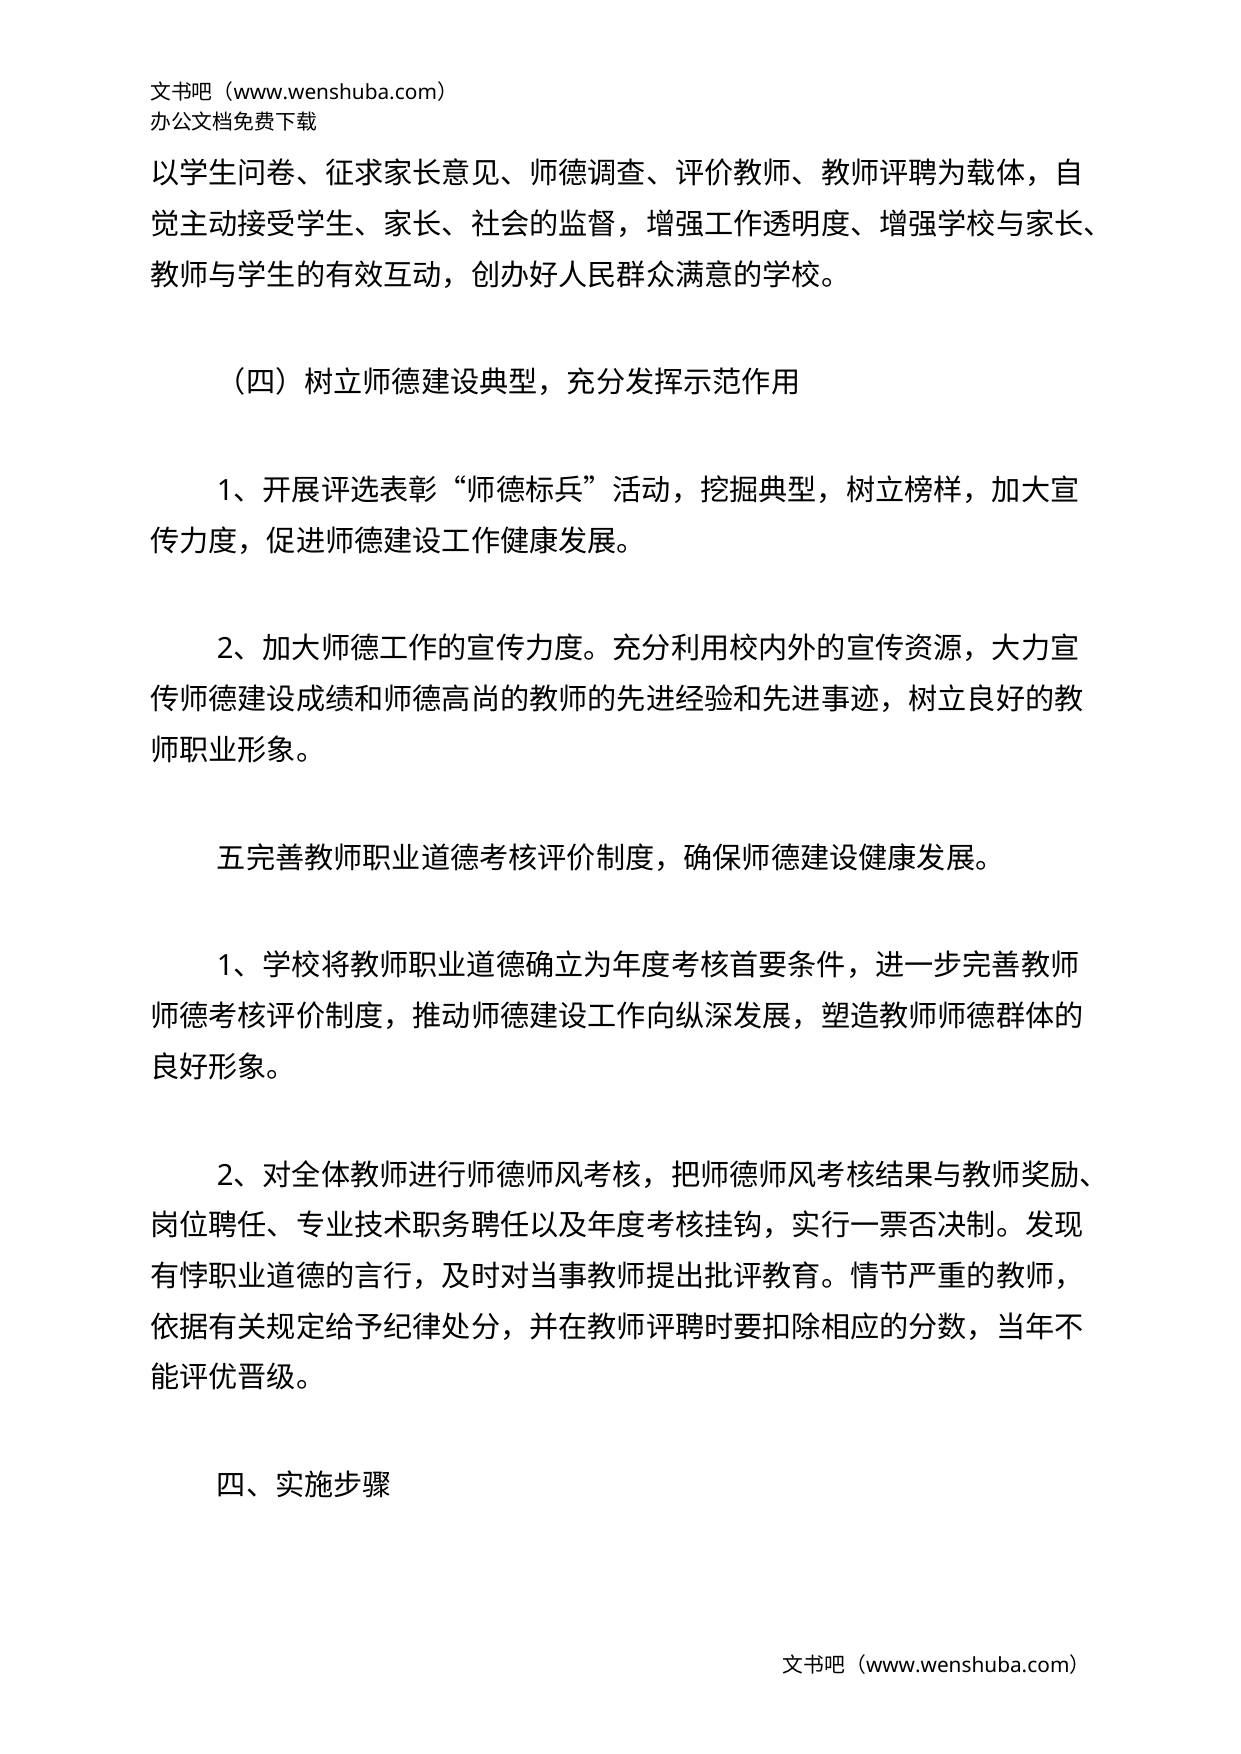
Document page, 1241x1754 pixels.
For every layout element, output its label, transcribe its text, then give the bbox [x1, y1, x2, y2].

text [150, 150, 1090, 294]
text 1、学校将教师职业道德确立为年度考核首要条件，进一步完善教师师德考核评价制度，推动师德建设工作向纵深发展，塑造教师师德群体的良好形象。 [150, 942, 1090, 1086]
text 2、对全体教师进行师德师风考核，把师德师风考核结果与教师奖励、岗位聘任、专业技术职务聘任以及年度考核挂钩，实行一票否决制。发现有悖职业道德的言行，及时对当事教师提出批评教育。情节严重的教师，依据有关规定给予纪律处分，并在教师评聘时要扣除相应的分数，当年不能评优晋级。 [150, 1151, 1090, 1396]
text （四）树立师德建设典型，充分发挥示范作用 [150, 359, 1090, 401]
text 1、开展评选表彰“师德标兵”活动，挖掘典型，树立榜样，加大宣传力度，促进师德建设工作健康发展。 [150, 467, 1090, 560]
text 五完善教师职业道德考核评价制度，确保师德建设健康发展。 [150, 834, 1090, 877]
text 四、实施步骤 [150, 1462, 1090, 1504]
text 2、加大师德工作的宣传力度。充分利用校内外的宣传资源，大力宣传师德建设成绩和师德高尚的教师的先进经验和先进事迹，树立良好的教师职业形象。 [150, 625, 1090, 769]
